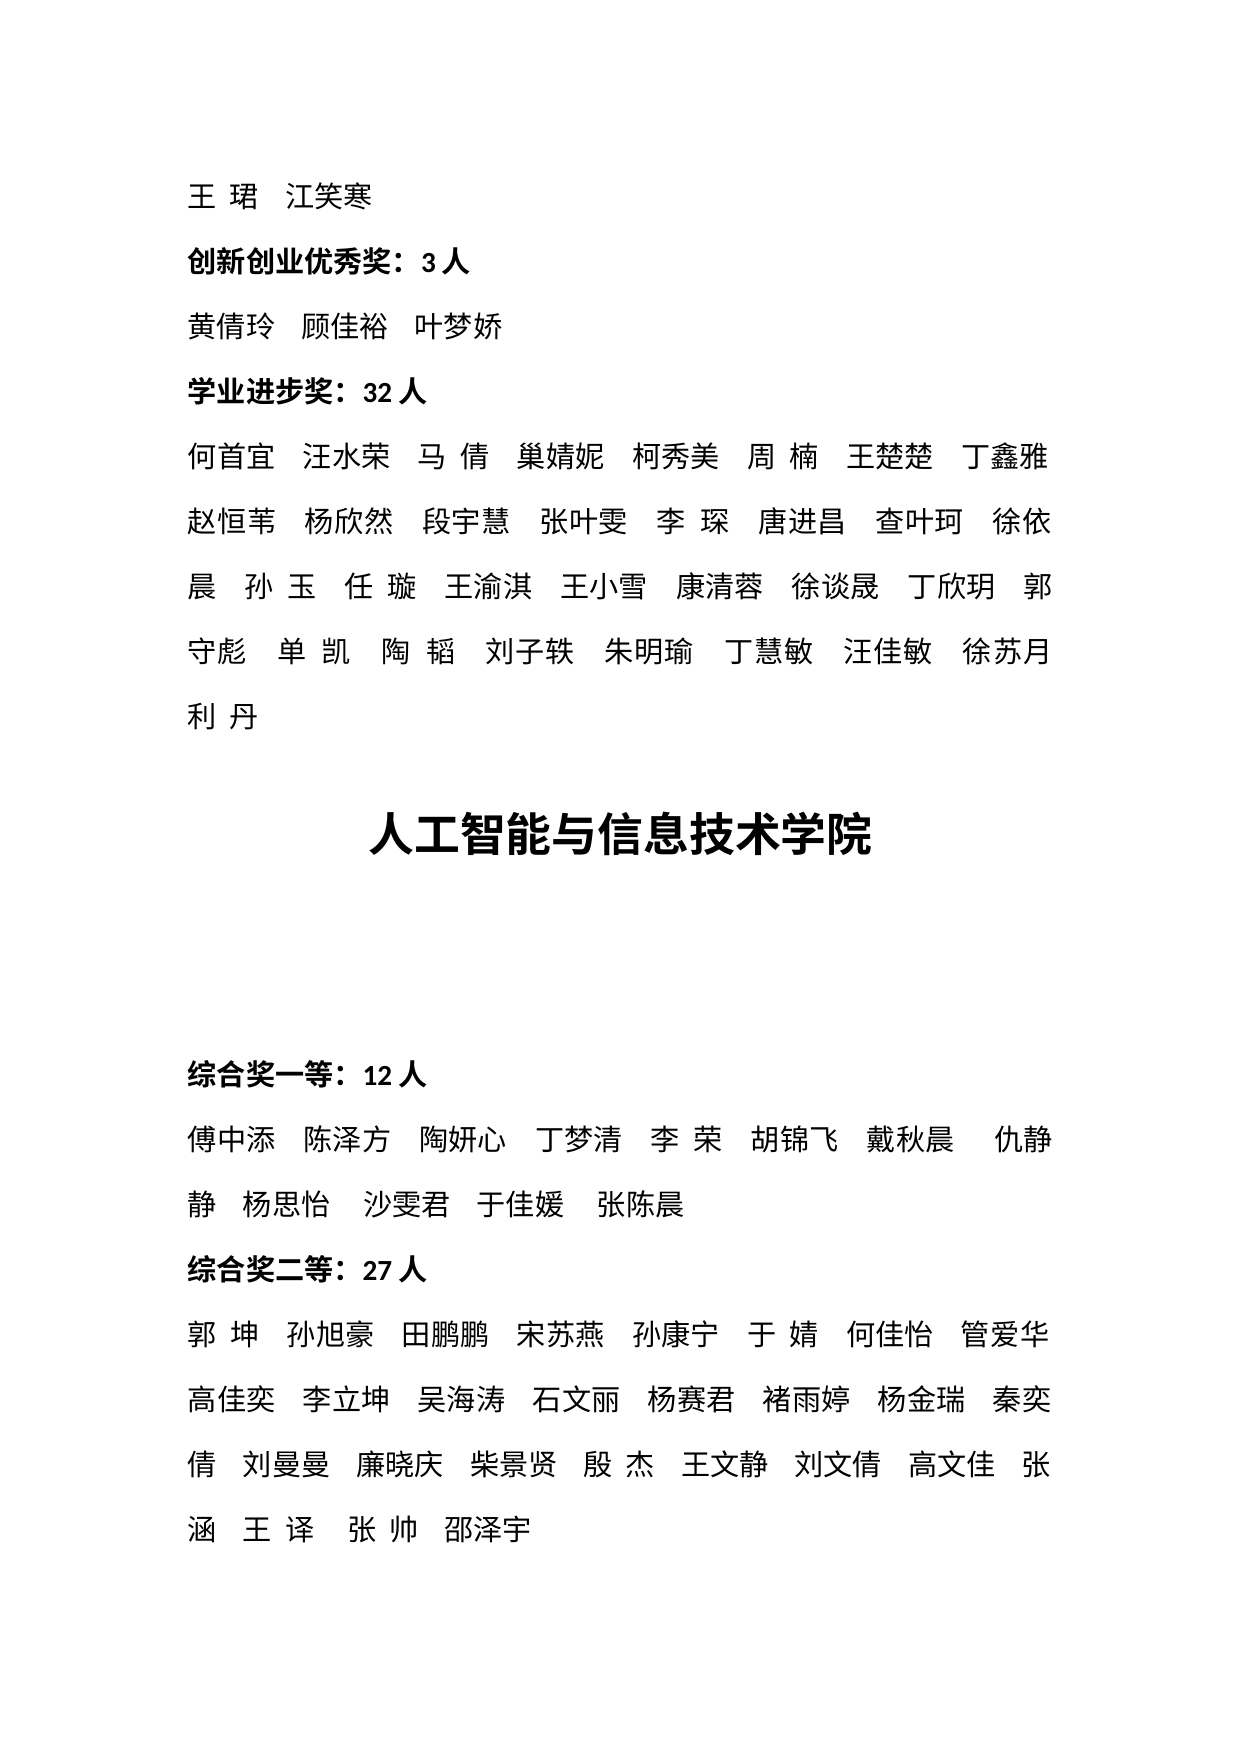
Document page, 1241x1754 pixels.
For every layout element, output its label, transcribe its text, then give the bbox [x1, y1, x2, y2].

text 何首宜 汪水荣 马 倩 巢婧妮 柯秀美 周 楠 王楚楚 丁鑫雅 赵恒苇 杨欣然 段宇慧 张叶雯 李 琛 唐进昌 查叶珂 徐依晨 孙 玉 任 璇 王渝淇 王小雪 康清蓉 徐谈晟 丁欣玥 郭守彪 单 凯 陶 韬 刘子轶 朱明瑜 丁慧敏 汪佳敏 徐苏月 利 丹 [187, 422, 1053, 747]
text 综合奖一等：12人 [187, 1040, 1053, 1105]
text 综合奖二等：27人 [187, 1235, 1053, 1300]
text 郭 坤 孙旭豪 田鹏鹏 宋苏燕 孙康宁 于 婧 何佳怡 管爱华 高佳奕 李立坤 吴海涛 石文丽 杨赛君 褚雨婷 杨金瑞 秦奕倩 刘曼曼 廉晓庆 柴景贤 殷 杰 王文静 刘文倩 高文佳 张 涵 王 译 张 帅 邵泽宇 [187, 1300, 1053, 1560]
text 创新创业优秀奖：3人 [187, 227, 1053, 292]
text 王 珺 江笑寒 [187, 162, 1053, 227]
text 黄倩玲 顾佳裕 叶梦娇 [187, 292, 1053, 357]
text 傅中添 陈泽方 陶妍心 丁梦清 李 荣 胡锦飞 戴秋晨 仇静静 杨思怡 沙雯君 于佳媛 张陈晨 [187, 1105, 1053, 1235]
subtitle 人工智能与信息技术学院 [187, 782, 1053, 880]
text 学业进步奖：32人 [187, 357, 1053, 422]
